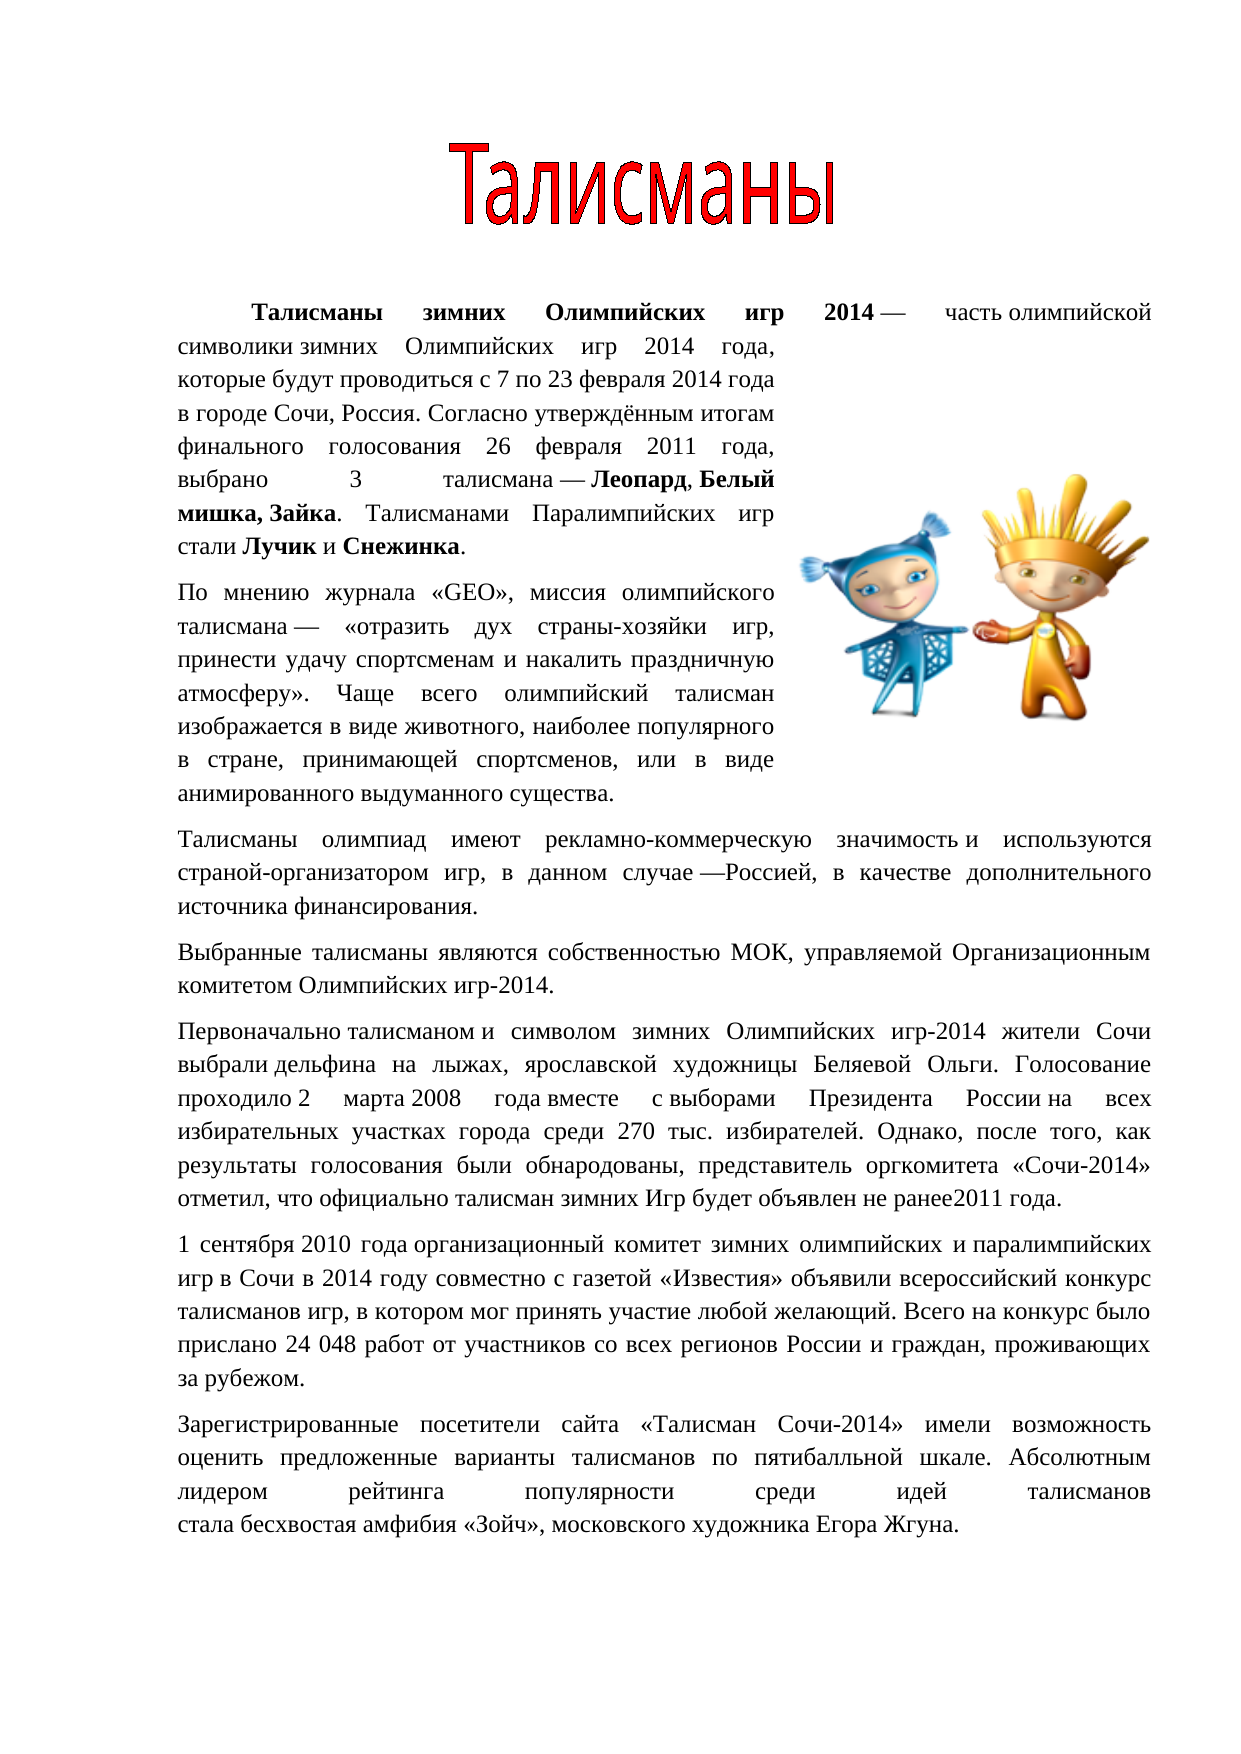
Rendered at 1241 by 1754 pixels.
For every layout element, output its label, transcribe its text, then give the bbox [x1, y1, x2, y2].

text По мнению журнала «GEO», миссия олимпийского талисмана — «отразить дух страны-хозяйки игр, принести удачу спортсменам и накалить праздничную атмосферу». Чаще всего олимпийский талисман изображается в виде животного, наиболее популярного в стране, принимающей спортсменов, или в виде анимированного выдуманного существа. [177, 573, 1152, 807]
text 1 сентября 2010 года организационный комитет зимних олимпийских и паралимпийских игр в Сочи в 2014 году совместно с газетой «Известия» объявили всероссийский конкурс талисманов игр, в котором мог принять участие любой желающий. Всего на конкурс было прислано 24 048 работ от участников со всех регионов России и граждан, проживающих за рубежом. [177, 1224, 1152, 1392]
text Первоначально талисманом и символом зимних Олимпийских игр-2014 жители Сочи выбрали дельфина на лыжах, ярославской художницы Беляевой Ольги. Голосование проходило 2 марта 2008 года вместе с выборами Президента России на всех избирательных участках города среди 270 тыс. избирателей. Однако, после того, как результаты голосования были обнародованы, представитель оргкомитета «Сочи-2014» отметил, что официально талисман зимних Игр будет объявлен не ранее2011 года. [177, 1011, 1152, 1212]
text Зарегистрированные посетители сайта «Талисман Сочи-2014» имели возможность оценить предложенные варианты талисманов по пятибалльной шкале. Абсолютным лидером рейтинга популярности среди идей талисманов стала бесхвостая амфибия «Зойч», московского художника Егора Жгуна. [177, 1404, 1152, 1538]
picture [793, 355, 1157, 747]
text Талисманы олимпиад имеют рекламно-коммерческую значимость и используются страной-организатором игр, в данном случае —Россией, в качестве дополнительного источника финансирования. [177, 819, 1152, 919]
text Талисманы зимних Олимпийских игр 2014 — часть олимпийской символики зимних Олимпийских игр 2014 года, которые будут проводиться с 7 по 23 февраля 2014 года в городе Сочи, Россия. Согласно утверждённым итогам финального голосования 26 февраля 2011 года, выбрано 3 талисмана — Леопард, Белый мишка, Зайка. Талисманами Паралимпийских игр стали Лучик и Снежинка. [177, 293, 1152, 560]
text Выбранные талисманы являются собственностью МОК, управляемой Организационным комитетом Олимпийских игр-2014. [177, 932, 1152, 999]
